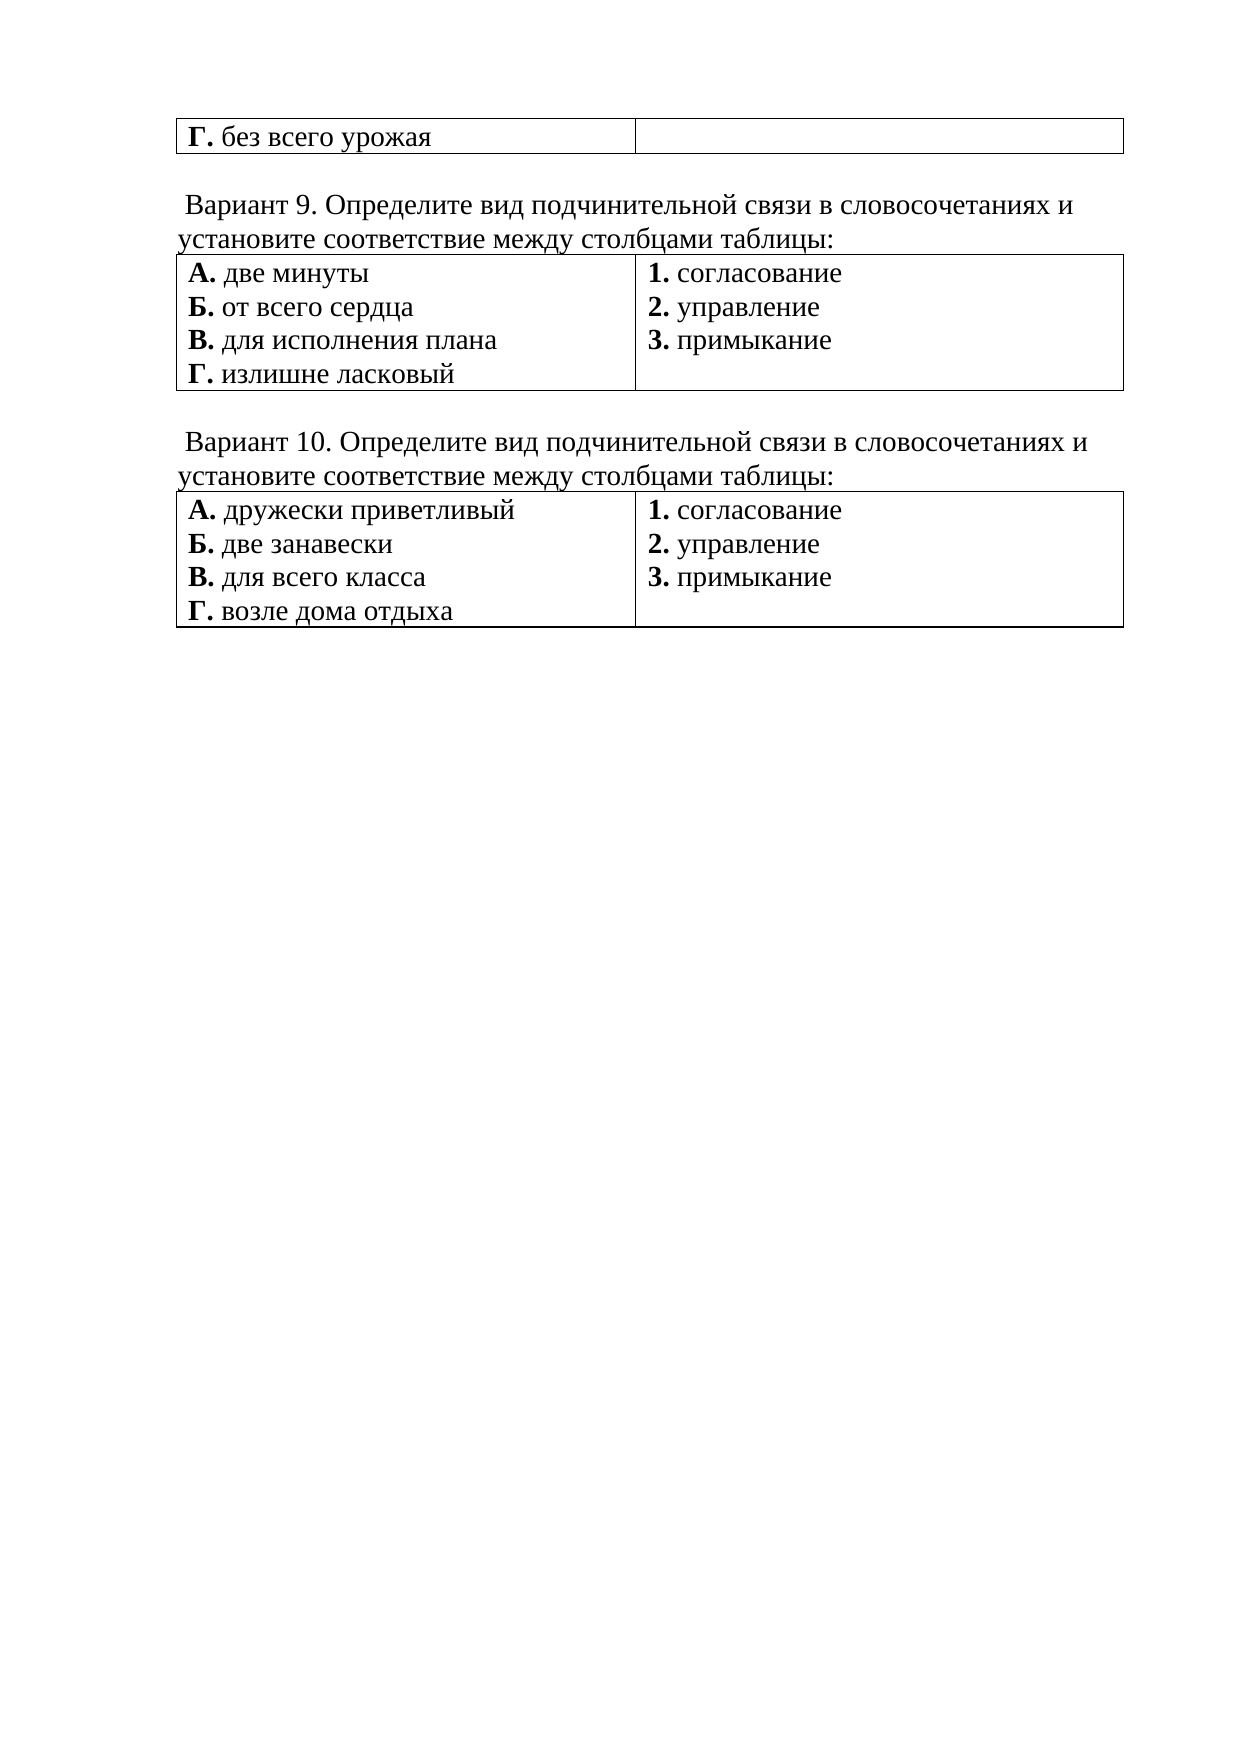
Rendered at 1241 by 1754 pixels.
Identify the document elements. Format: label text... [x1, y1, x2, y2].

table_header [177, 119, 635, 153]
table_header А. две минуты Б. от всего сердца В. для исполнения плана Г. излишне ласковый [177, 255, 635, 389]
table_header 1. согласование 2. управление 3. примыкание [636, 492, 1123, 626]
table_header А. дружески приветливый Б. две занавески В. для всего класса Г. возле дома отдыха [177, 492, 635, 626]
text Вариант 9. Определите вид подчинительной связи в словосочетаниях и установите соответствие между столбцами таблицы: [177, 187, 1152, 254]
table_header 1. согласование 2. управление 3. примыкание [636, 255, 1123, 389]
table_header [636, 119, 1123, 153]
text Вариант 10. Определите вид подчинительной связи в словосочетаниях и установите соответствие между столбцами таблицы: [177, 424, 1152, 491]
